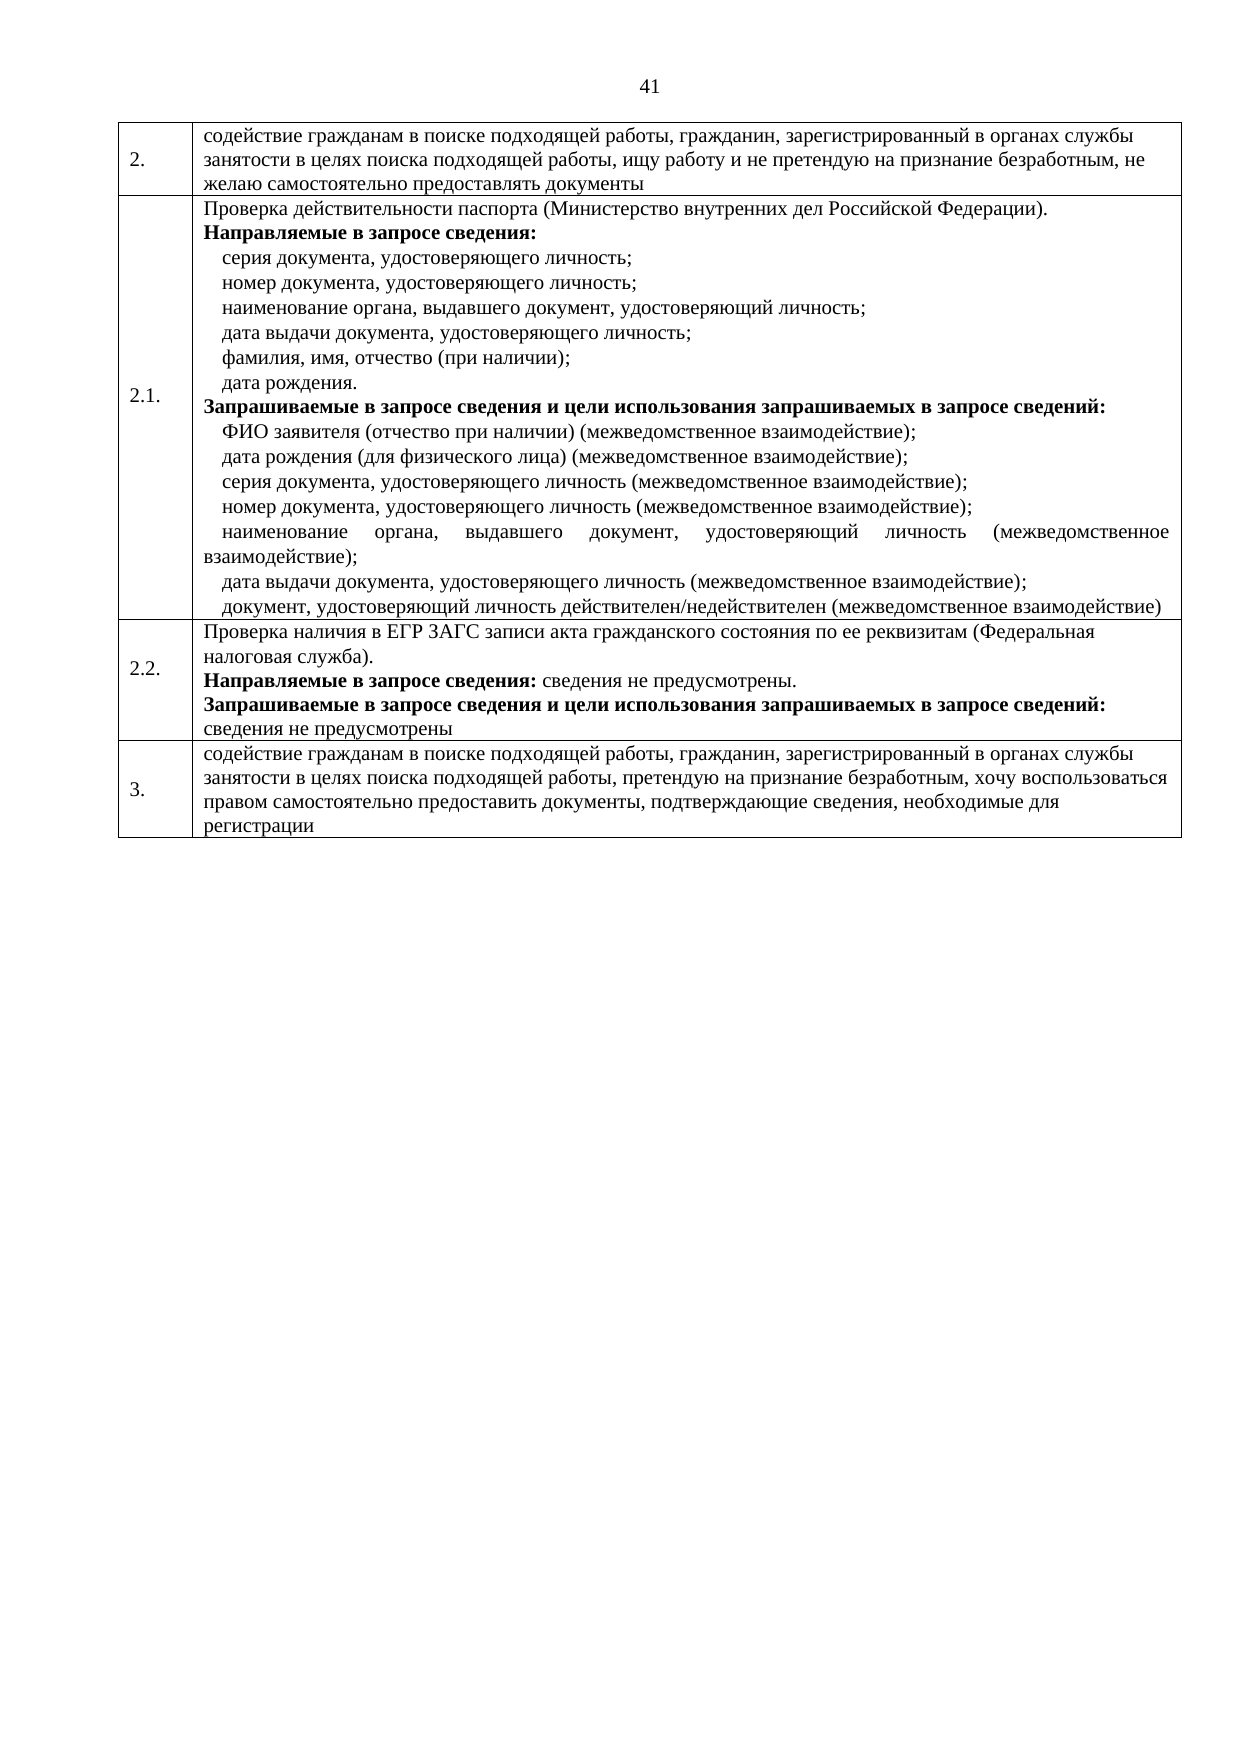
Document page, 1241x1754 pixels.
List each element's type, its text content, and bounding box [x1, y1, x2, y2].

table_cell [119, 123, 192, 195]
table_cell [119, 620, 192, 740]
table_cell Проверка действительности паспорта (Министерство внутренних дел Российской Федерации). Направляемые в запросе сведения: серия документа, удостоверяющего личность; номер документа, удостоверяющего личность; наименование органа, выдавшего документ, удостоверяющий личность; дата выдачи документа, удостоверяющего личность; фамилия, имя, отчество (при наличии); дата рождения. Запрашиваемые в запросе сведения и цели использования запрашиваемых в запросе сведений: ФИО заявителя (отчество при наличии) (межведомственное взаимодействие); дата рождения (для физического лица) (межведомственное взаимодействие); серия документа, удостоверяющего личность (межведомственное взаимодействие); номер документа, удостоверяющего личность (межведомственное взаимодействие); наименование органа, выдавшего документ, удостоверяющий личность (межведомственное взаимодействие); дата выдачи документа, удостоверяющего личность (межведомственное взаимодействие); документ, удостоверяющий личность действителен/недействителен (межведомственное взаимодействие) [193, 196, 1181, 618]
table_cell [119, 741, 192, 837]
table_cell содействие гражданам в поиске подходящей работы, гражданин, зарегистрированный в органах службы занятости в целях поиска подходящей работы, претендую на признание безработным, хочу воспользоваться правом самостоятельно предоставить документы, подтверждающие сведения, необходимые для регистрации [193, 741, 1181, 837]
table_cell Проверка наличия в ЕГР ЗАГС записи акта гражданского состояния по ее реквизитам (Федеральная налоговая служба). Направляемые в запросе сведения: сведения не предусмотрены. Запрашиваемые в запросе сведения и цели использования запрашиваемых в запросе сведений: сведения не предусмотрены [193, 620, 1181, 740]
table_cell [119, 196, 192, 618]
table_cell содействие гражданам в поиске подходящей работы, гражданин, зарегистрированный в органах службы занятости в целях поиска подходящей работы, ищу работу и не претендую на признание безработным, не желаю самостоятельно предоставлять документы [193, 123, 1181, 195]
